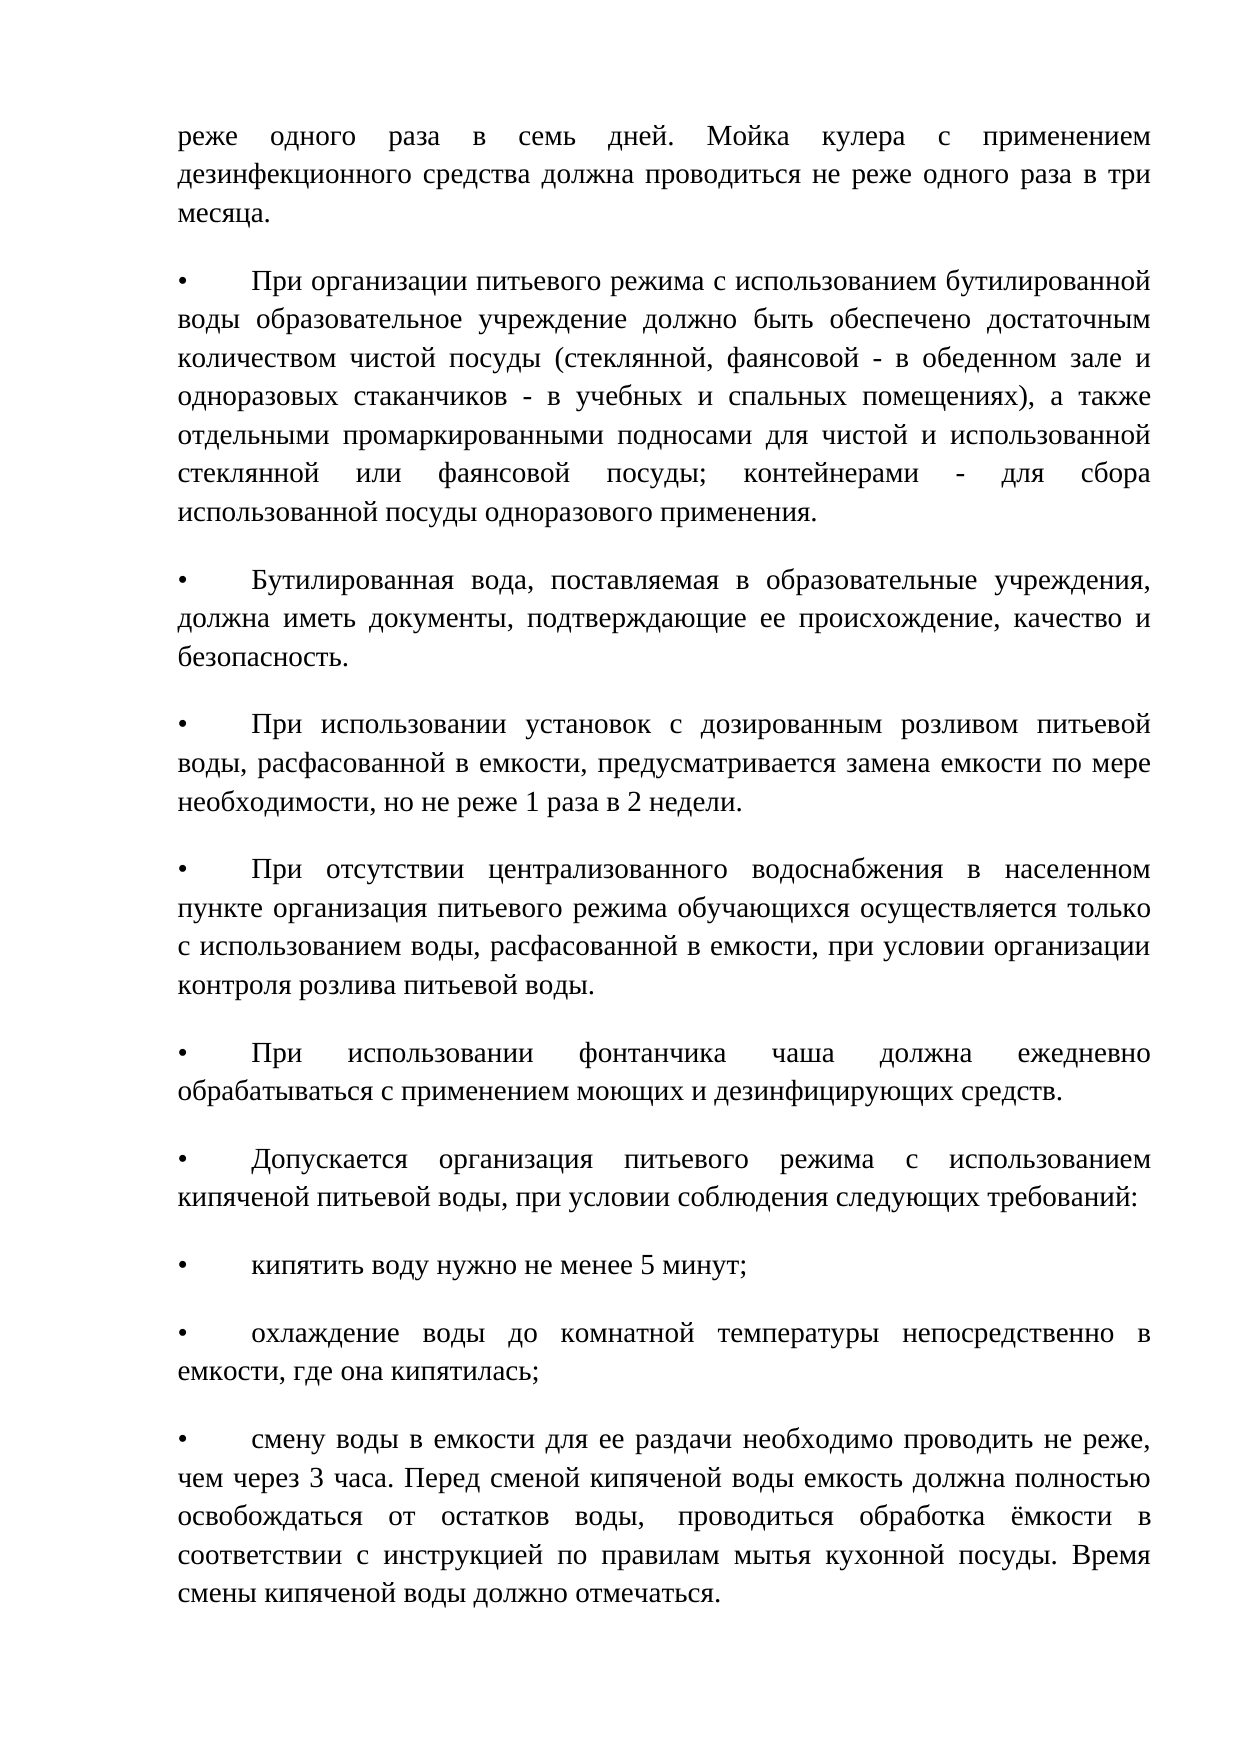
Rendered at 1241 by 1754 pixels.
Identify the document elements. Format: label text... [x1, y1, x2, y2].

text • При отсутствии централизованного водоснабжения в населенном пункте организация питьевого режима обучающихся осуществляется только с использованием воды, расфасованной в емкости, при условии организации контроля розлива питьевой воды. [177, 851, 1152, 1001]
text • смену воды в емкости для ее раздачи необходимо проводить не реже, чем через 3 часа. Перед сменой кипяченой воды емкость должна полностью освобождаться от остатков воды, проводиться обработка ёмкости в соответствии с инструкцией по правилам мытья кухонной посуды. Время смены кипяченой воды должно отмечаться. [177, 1421, 1152, 1609]
text • охлаждение воды до комнатной температуры непосредственно в емкости, где она кипятилась; [177, 1315, 1152, 1387]
text • При использовании установок с дозированным розливом питьевой воды, расфасованной в емкости, предусматривается замена емкости по мере необходимости, но не реже 1 раза в 2 недели. [177, 707, 1152, 817]
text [177, 118, 1152, 229]
text • При организации питьевого режима с использованием бутилированной воды образовательное учреждение должно быть обеспечено достаточным количеством чистой посуды (стеклянной, фаянсовой - в обеденном зале и одноразовых стаканчиков - в учебных и спальных помещениях), а также отдельными промаркированными подносами для чистой и использованной стеклянной или фаянсовой посуды; контейнерами - для сбора использованной посуды одноразового применения. [177, 263, 1152, 528]
text • Бутилированная вода, поставляемая в образовательные учреждения, должна иметь документы, подтверждающие ее происхождение, качество и безопасность. [177, 562, 1152, 672]
text • При использовании фонтанчика чаша должна ежедневно обрабатываться с применением моющих и дезинфицирующих средств. [177, 1035, 1152, 1107]
text • кипятить воду нужно не менее 5 минут; [177, 1247, 1152, 1281]
text • Допускается организация питьевого режима с использованием кипяченой питьевой воды, при условии соблюдения следующих требований: [177, 1141, 1152, 1213]
